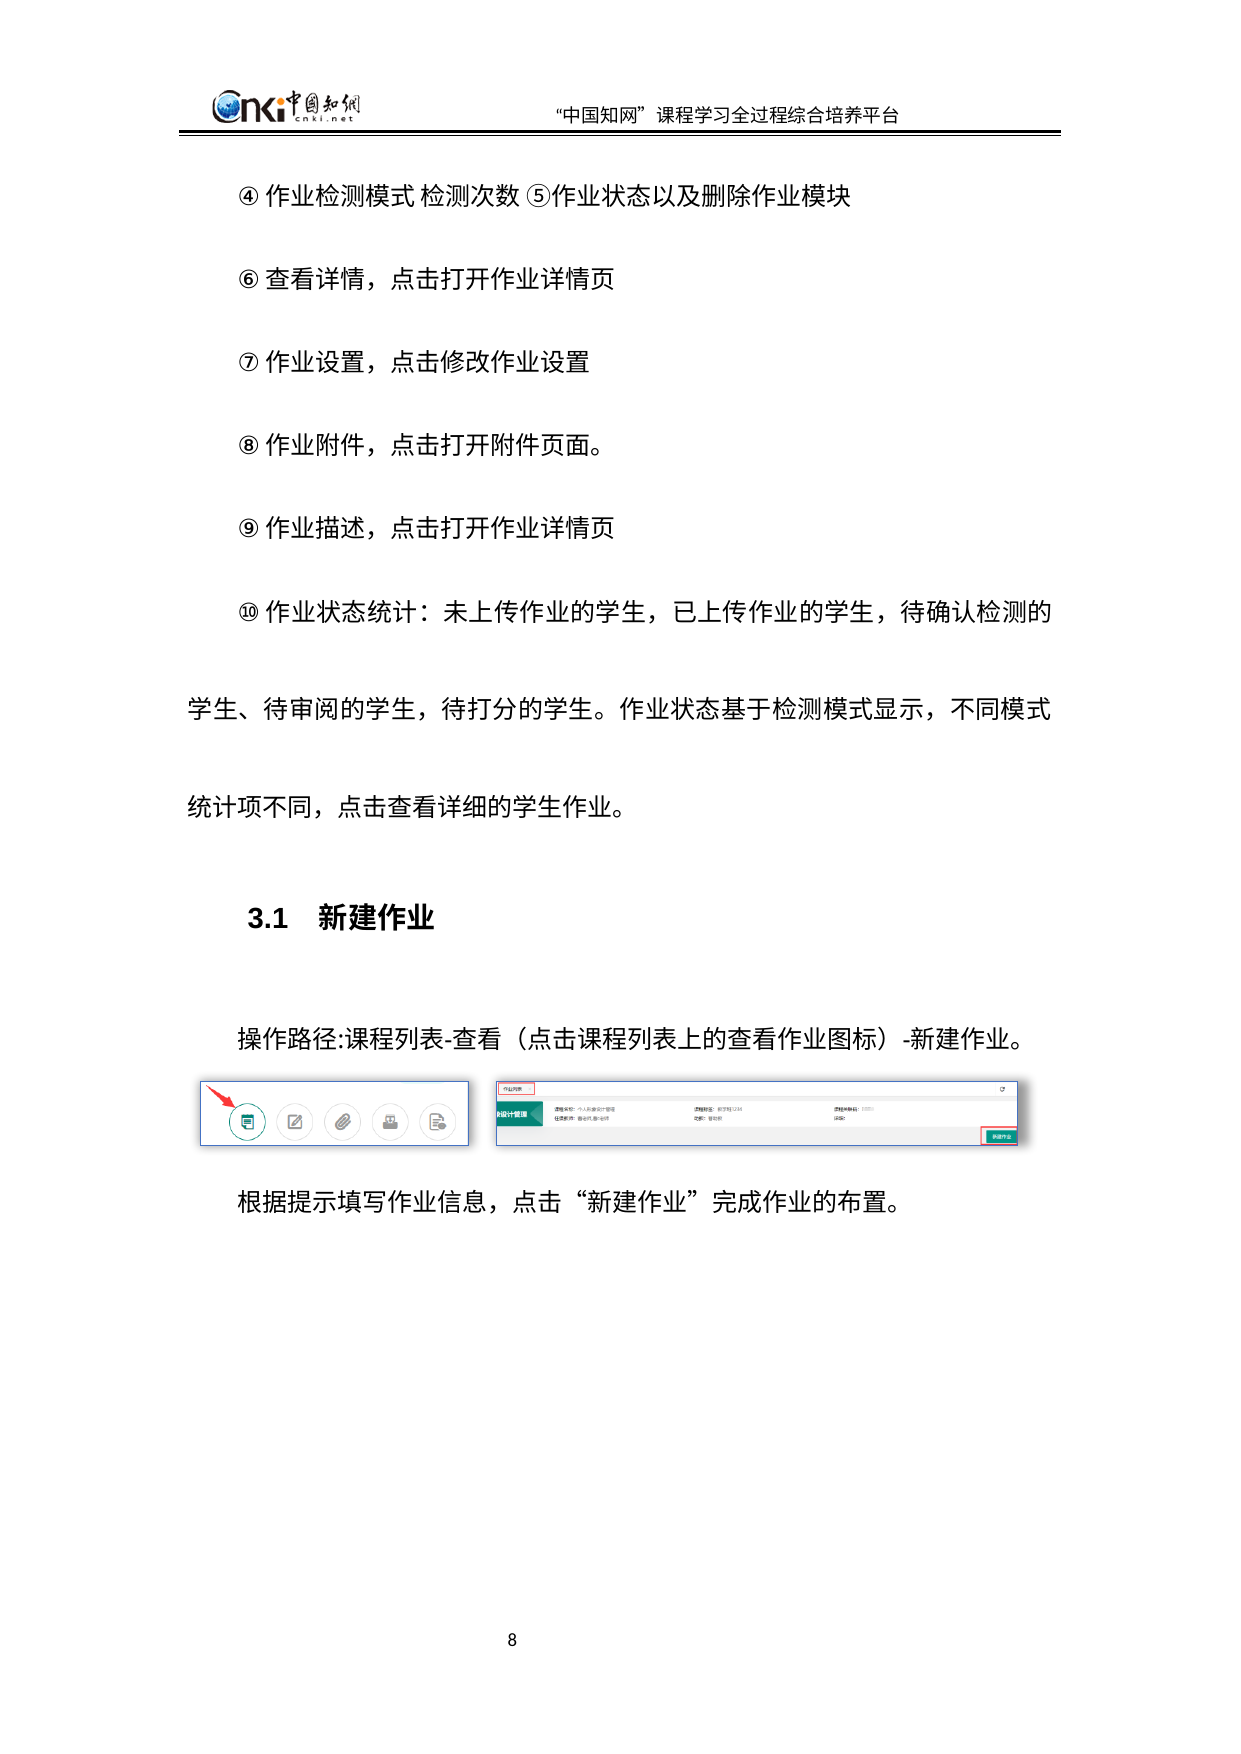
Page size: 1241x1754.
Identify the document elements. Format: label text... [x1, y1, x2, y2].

picture [497, 1082, 1017, 1145]
text ⑥查看详情，点击打开作业详情页 [187, 245, 1053, 310]
text ⑧作业附件，点击打开附件页面。 [187, 411, 1053, 476]
picture [212, 90, 360, 123]
subtitle 新建作业 [247, 883, 1053, 948]
picture [201, 1082, 468, 1145]
text 操作路径:课程列表-查看（点击课程列表上的查看作业图标）-新建作业。 [187, 1005, 1053, 1070]
text ⑦作业设置，点击修改作业设置 [187, 328, 1053, 393]
text ④作业检测模式 检测次数 ⑤作业状态以及删除作业模块 [187, 162, 1053, 227]
text ⑨作业描述，点击打开作业详情页 [187, 494, 1053, 559]
text 根据提示填写作业信息，点击“新建作业”完成作业的布置。 [187, 1168, 1053, 1233]
text ⑩作业状态统计：未上传作业的学生，已上传作业的学生，待确认检测的学生、待审阅的学生，待打分的学生。作业状态基于检测模式显示，不同模式统计项不同，点击查看详细的学生作业。 [187, 578, 1053, 838]
